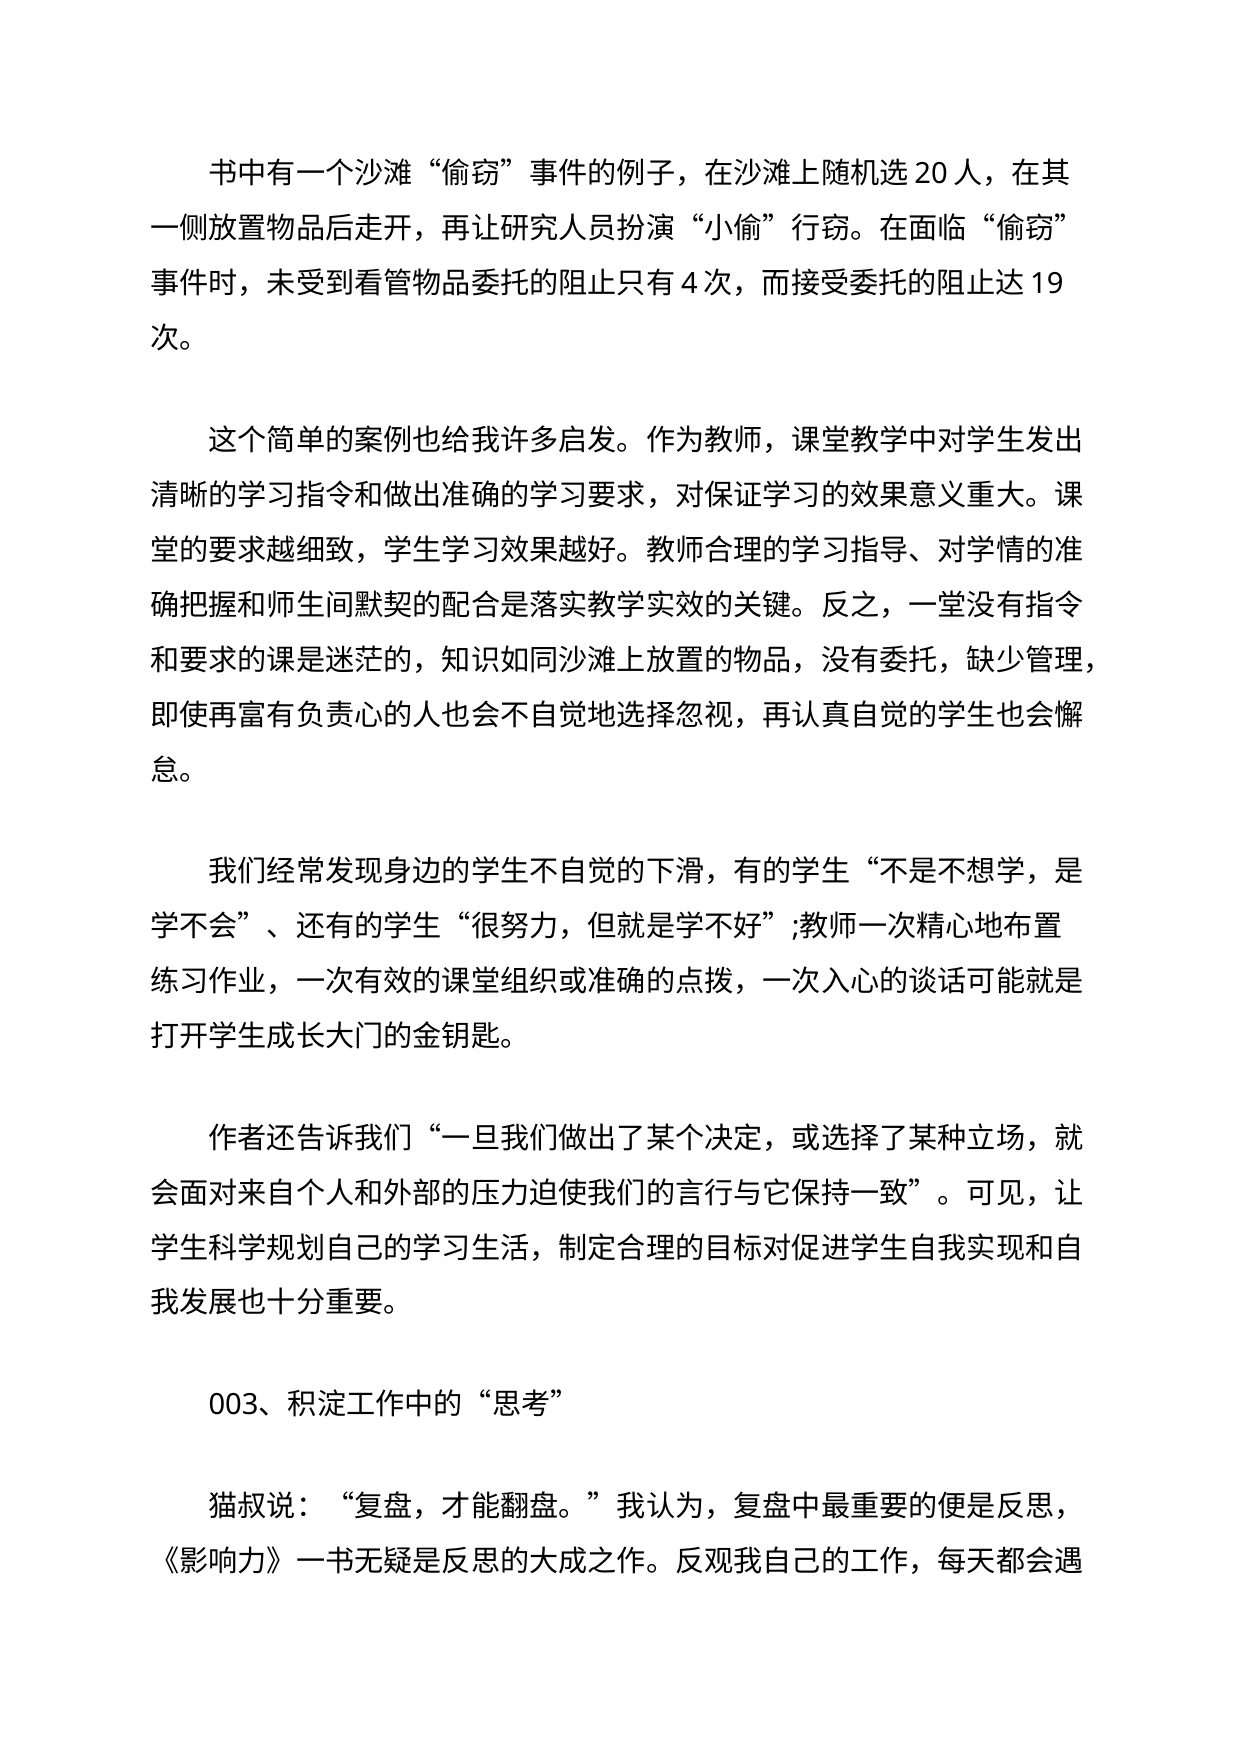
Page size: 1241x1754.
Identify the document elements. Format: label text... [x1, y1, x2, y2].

text 003、积淀工作中的“思考” [150, 1381, 1090, 1423]
text 我们经常发现身边的学生不自觉的下滑，有的学生“不是不想学，是学不会”、还有的学生“很努力，但就是学不好”;教师一次精心地布置练习作业，一次有效的课堂组织或准确的点拨，一次入心的谈话可能就是打开学生成长大门的金钥匙。 [150, 848, 1090, 1055]
text 书中有一个沙滩“偷窃”事件的例子，在沙滩上随机选20人，在其一侧放置物品后走开，再让研究人员扮演“小偷”行窃。在面临“偷窃”事件时，未受到看管物品委托的阻止只有4次，而接受委托的阻止达19次。 [150, 150, 1090, 357]
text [150, 1483, 1090, 1580]
text 这个简单的案例也给我许多启发。作为教师，课堂教学中对学生发出清晰的学习指令和做出准确的学习要求，对保证学习的效果意义重大。课堂的要求越细致，学生学习效果越好。教师合理的学习指导、对学情的准确把握和师生间默契的配合是落实教学实效的关键。反之，一堂没有指令和要求的课是迷茫的，知识如同沙滩上放置的物品，没有委托，缺少管理，即使再富有负责心的人也会不自觉地选择忽视，再认真自觉的学生也会懈怠。 [150, 417, 1090, 788]
text 作者还告诉我们“一旦我们做出了某个决定，或选择了某种立场，就会面对来自个人和外部的压力迫使我们的言行与它保持一致”。可见，让学生科学规划自己的学习生活，制定合理的目标对促进学生自我实现和自我发展也十分重要。 [150, 1114, 1090, 1321]
